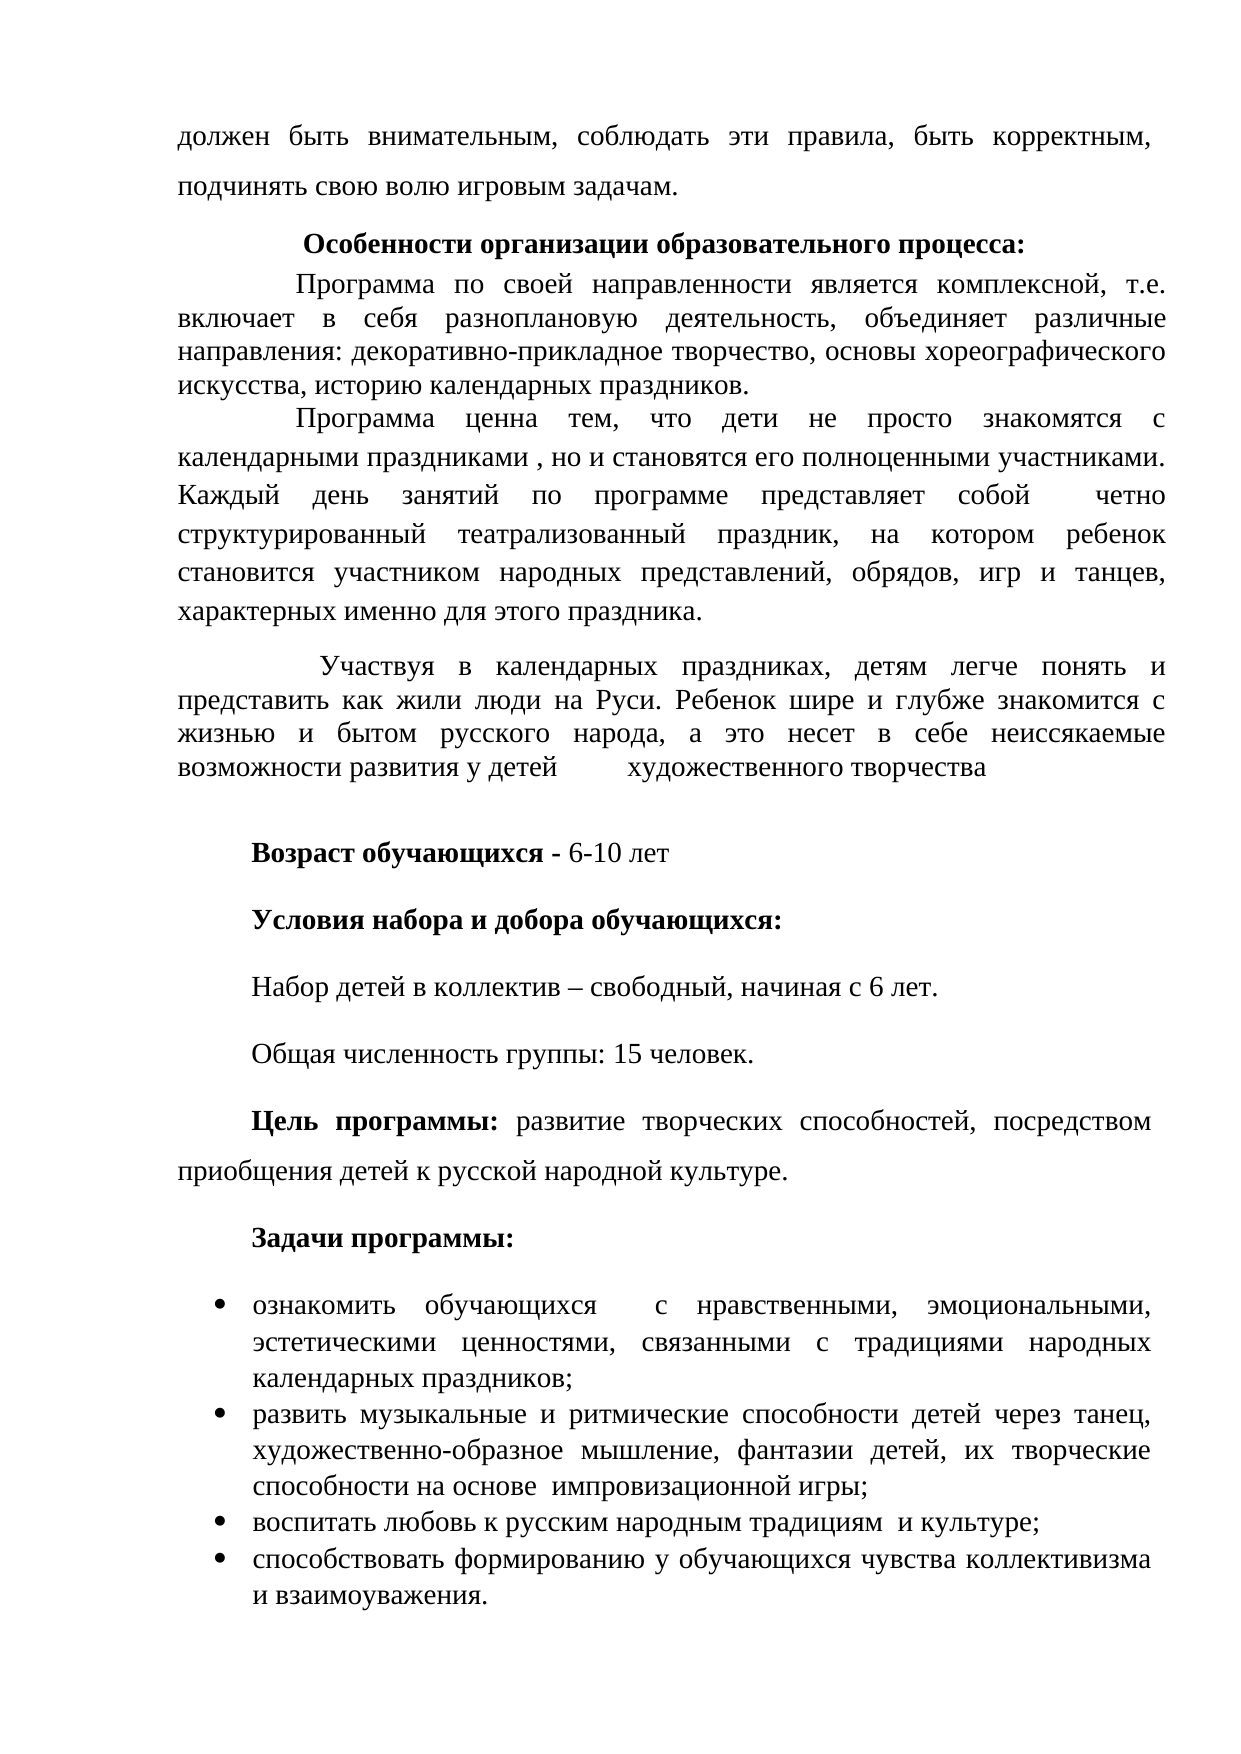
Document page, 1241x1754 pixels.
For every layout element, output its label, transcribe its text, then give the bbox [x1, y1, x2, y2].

list ознакомить обучающихся с нравственными, эмоциональными, эстетическими ценностями, связанными с традициями народных календарных праздников; [215, 1287, 1152, 1393]
text Программа ценна тем, что дети не просто знакомятся с календарными праздниками , но и становятся его полноценными участниками. Каждый день занятий по программе представляет собой четно структурированный театрализованный праздник, на котором ребенок становится участником народных представлений, обрядов, игр и танцев, характерных именно для этого праздника. [177, 400, 1167, 627]
text Набор детей в коллектив – свободный, начиная с 6 лет. [177, 969, 1152, 1003]
text Особенности организации образовательного процесса: [177, 226, 1167, 259]
list воспитать любовь к русским народным традициям и культуре; [215, 1504, 1152, 1538]
text Задачи программы: [177, 1221, 1152, 1254]
text Программа по своей направленности является комплексной, т.е. включает в себя разноплановую деятельность, объединяет различные направления: декоративно-прикладное творчество, основы хореографического искусства, историю календарных праздников. [177, 266, 1167, 400]
text Условия набора и добора обучающихся: [177, 902, 1152, 936]
text Возраст обучающихся - 6-10 лет [177, 835, 1152, 869]
text Общая численность группы: 15 человек. [177, 1036, 1152, 1070]
list способствовать формированию у обучающихся чувства коллективизма и взаимоуважения. [215, 1541, 1152, 1611]
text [177, 118, 1152, 202]
list развить музыкальные и ритмические способности детей через танец, художественно-образное мышление, фантазии детей, их творческие способности на основе импровизационной игры; [215, 1396, 1152, 1502]
text Цель программы: развитие творческих способностей, посредством приобщения детей к русской народной культуре. [177, 1103, 1152, 1187]
text Участвуя в календарных праздниках, детям легче понять и представить как жили люди на Руси. Ребенок шире и глубже знакомится с жизнью и бытом русского народа, а это несет в себе неиссякаемые возможности развития у детей художественного творчества [177, 648, 1167, 782]
